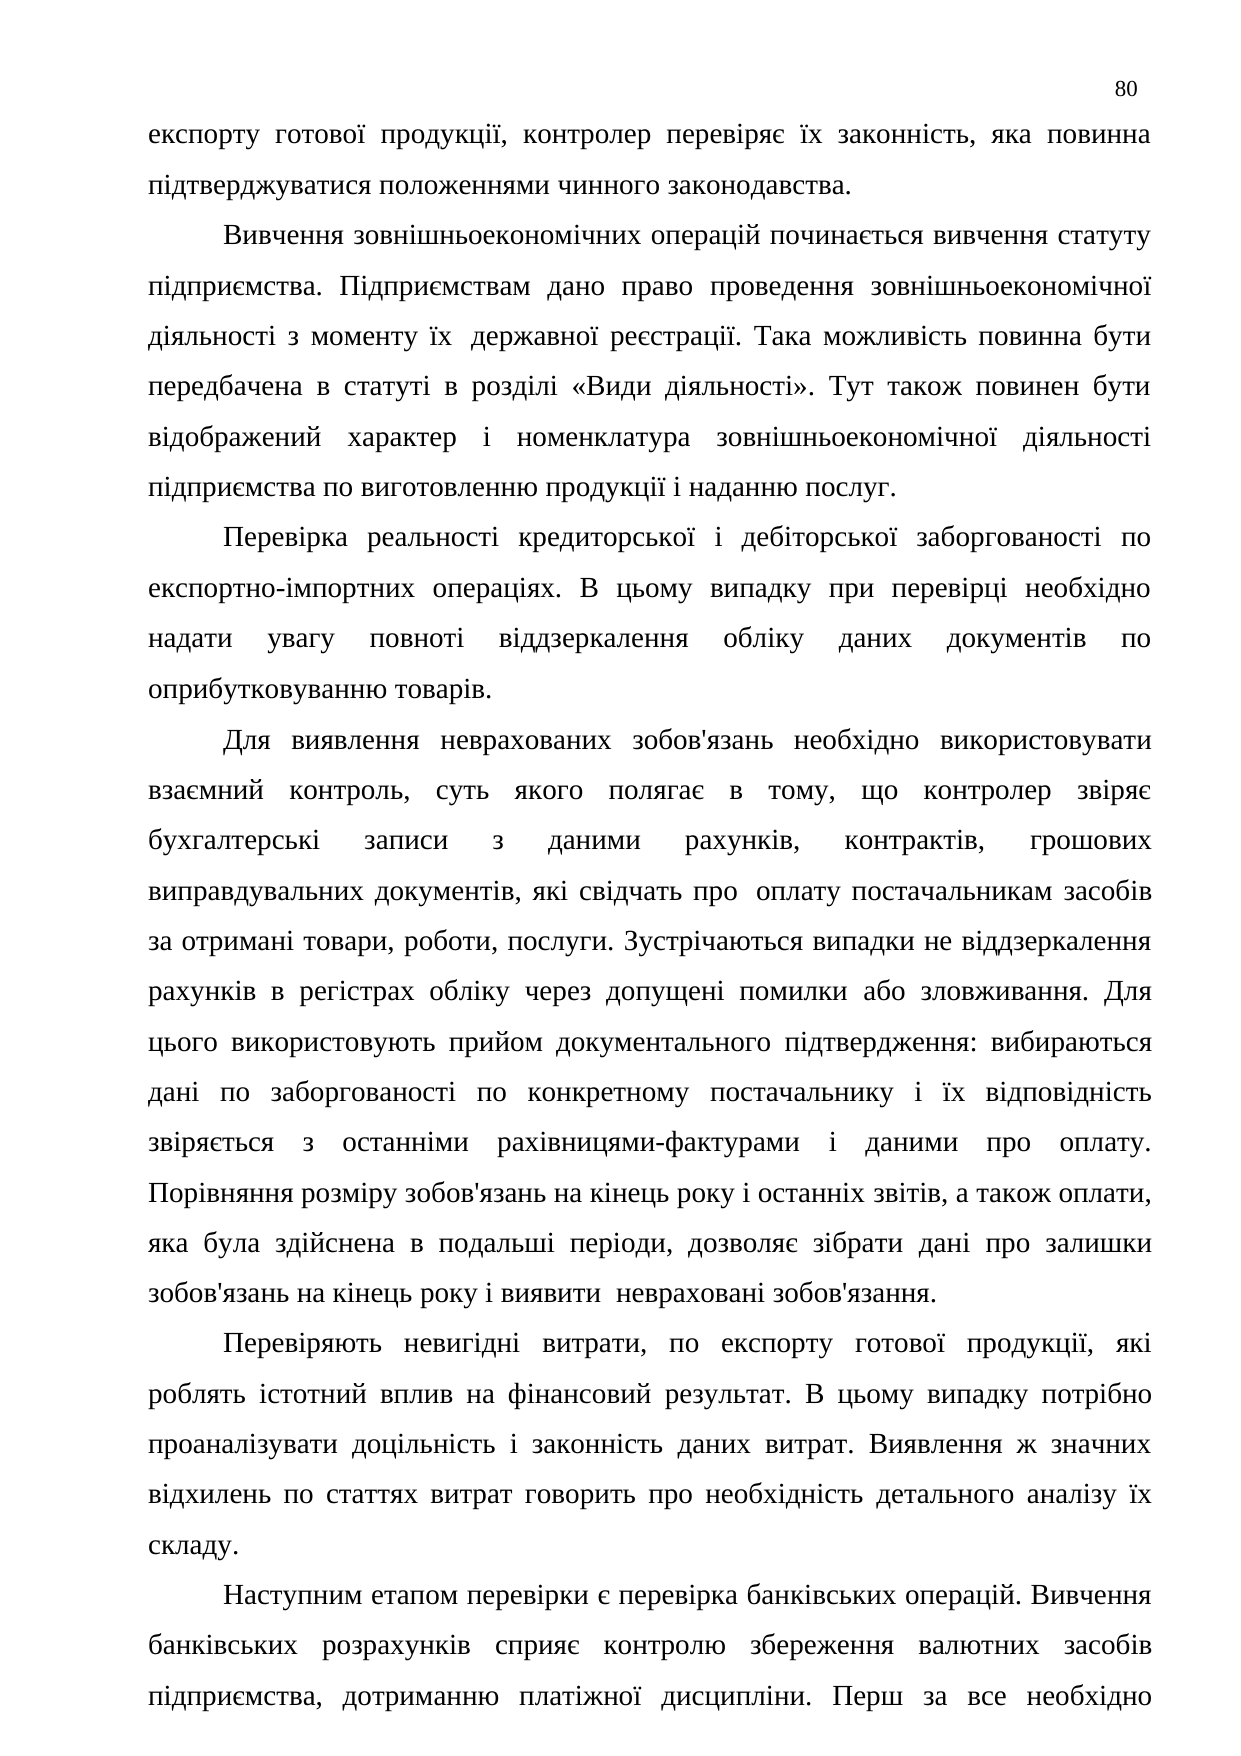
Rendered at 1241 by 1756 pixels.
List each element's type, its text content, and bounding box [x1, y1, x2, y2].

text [148, 1577, 1152, 1711]
text Для виявлення неврахованих зобов'язань необхідно використовувати взаємний контроль, суть якого полягає в тому, що контролер звіряє бухгалтерські записи з даними рахунків, контрактів, грошових виправдувальних документів, які свідчать про оплату постачальникам засобів за отримані товари, роботи, послуги. Зустрічаються випадки не віддзеркалення рахунків в регістрах обліку через допущені помилки або зловживання. Для цього використовують прийом документального підтвердження: вибираються дані по заборгованості по конкретному постачальнику і їх відповідність звіряється з останніми рахівницями-фактурами і даними про оплату. Порівняння розміру зобов'язань на кінець року і останніх звітів, а також оплати, яка була здійснена в подальші періоди, дозволяє зібрати дані про залишки зобов'язань на кінець року і виявити невраховані зобов'язання. [148, 722, 1152, 1309]
text Вивчення зовнішньоекономічних операцій починається вивчення статуту підприємства. Підприємствам дано право проведення зовнішньоекономічної діяльності з моменту їх державної реєстрації. Така можливість повинна бути передбачена в статуті в розділі «Види діяльності». Тут також повинен бути відображений характер і номенклатура зовнішньоекономічної діяльності підприємства по виготовленню продукції і наданню послуг. [148, 217, 1151, 503]
text Перевіряють невигідні витрати, по експорту готової продукції, які роблять істотний вплив на фінансовий результат. В цьому випадку потрібно проаналізувати доцільність і законність даних витрат. Виявлення ж значних відхилень по статтях витрат говорить про необхідність детального аналізу їх складу. [148, 1326, 1152, 1560]
text експорту готової продукції, контролер перевіряє їх законність, яка повинна підтверджуватися положеннями чинного законодавства. [148, 116, 1150, 200]
text Перевірка реальності кредиторської і дебіторської заборгованості по експортно-імпортних операціях. В цьому випадку при перевірці необхідно надати увагу повноті віддзеркалення обліку даних документів по оприбутковуванню товарів. [148, 519, 1151, 705]
